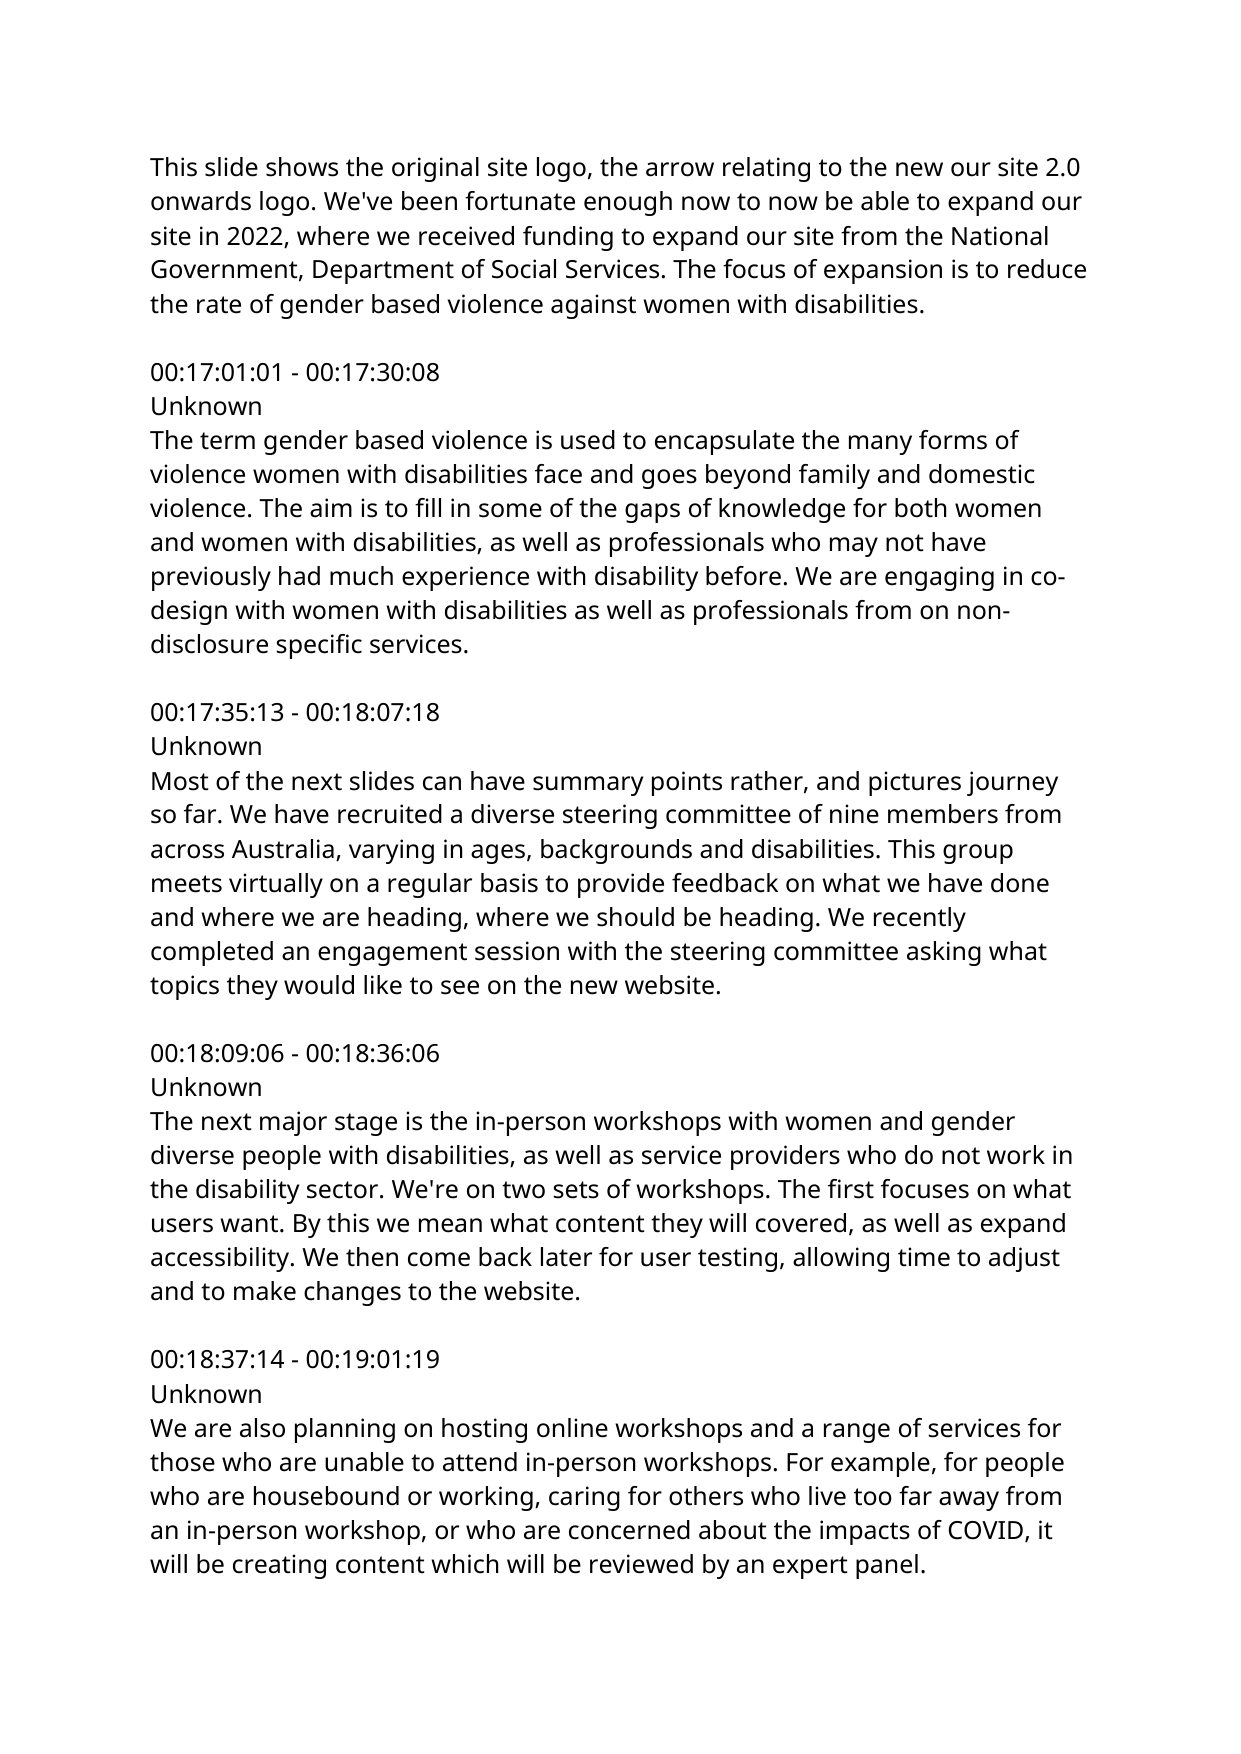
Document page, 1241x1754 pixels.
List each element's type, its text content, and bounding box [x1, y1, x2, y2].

text The next major stage is the in-person workshops with women and gender diverse people with disabilities, as well as service providers who do not work in the disability sector. We're on two sets of workshops. The first focuses on what users want. By this we mean what content they will covered, as well as expand accessibility. We then come back later for user testing, allowing time to adjust and to make changes to the website. [150, 1104, 1090, 1308]
text 00:18:37:14 - 00:19:01:19 [150, 1342, 1090, 1376]
text Unknown [150, 1376, 1090, 1410]
text This slide shows the original site logo, the arrow relating to the new our site 2.0 onwards logo. We've been fortunate enough now to now be able to expand our site in 2022, where we received funding to expand our site from the National Government, Department of Social Services. The focus of expansion is to reduce the rate of gender based violence against women with disabilities. [150, 150, 1090, 320]
text Unknown [150, 729, 1090, 763]
text 00:17:35:13 - 00:18:07:18 [150, 695, 1090, 729]
text We are also planning on hosting online workshops and a range of services for those who are unable to attend in-person workshops. For example, for people who are housebound or working, caring for others who live too far away from an in-person workshop, or who are concerned about the impacts of COVID, it will be creating content which will be reviewed by an expert panel. [150, 1410, 1090, 1581]
text 00:18:09:06 - 00:18:36:06 [150, 1036, 1090, 1070]
text Unknown [150, 1070, 1090, 1104]
text The term gender based violence is used to encapsulate the many forms of violence women with disabilities face and goes beyond family and domestic violence. The aim is to fill in some of the gaps of knowledge for both women and women with disabilities, as well as professionals who may not have previously had much experience with disability before. We are engaging in co-design with women with disabilities as well as professionals from on non-disclosure specific services. [150, 422, 1090, 661]
text Most of the next slides can have summary points rather, and pictures journey so far. We have recruited a diverse steering committee of nine members from across Australia, varying in ages, backgrounds and disabilities. This group meets virtually on a regular basis to provide feedback on what we have done and where we are heading, where we should be heading. We recently completed an engagement session with the steering committee asking what topics they would like to see on the new website. [150, 763, 1090, 1002]
text 00:17:01:01 - 00:17:30:08 [150, 354, 1090, 388]
text Unknown [150, 388, 1090, 422]
